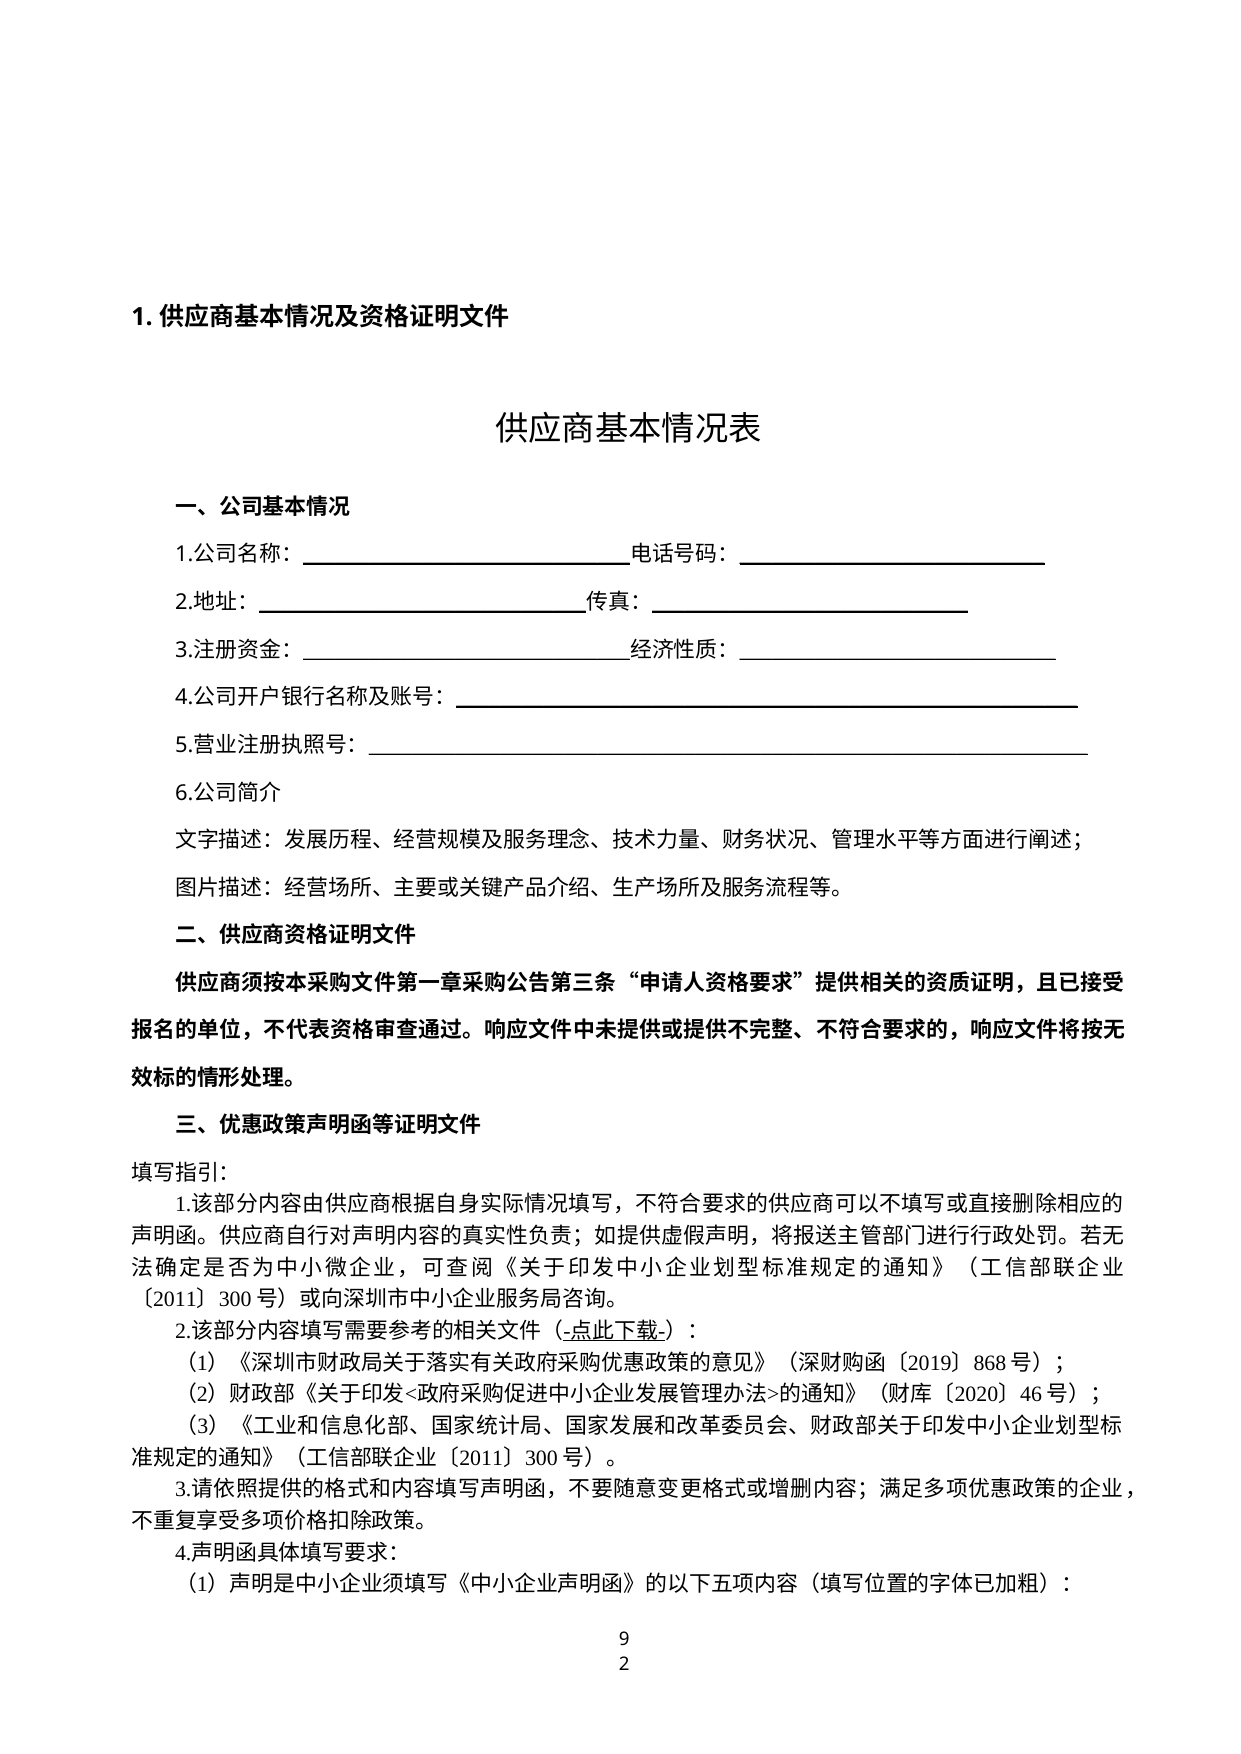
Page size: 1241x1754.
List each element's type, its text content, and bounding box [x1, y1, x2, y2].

text 文字描述：发展历程、经营规模及服务理念、技术力量、财务状况、管理水平等方面进行阐述； [131, 822, 1125, 854]
list 注册资金：______________________________经济性质：_____________________________ [131, 632, 1125, 663]
subtitle 1. 供应商基本情况及资格证明文件 [131, 297, 1125, 333]
text 4.声明函具体填写要求： [131, 1534, 1125, 1566]
text 填写指引： [131, 1154, 1125, 1186]
list 公司简介 [131, 774, 1125, 806]
text （1）声明是中小企业须填写《中小企业声明函》的以下五项内容（填写位置的字体已加粗）： [131, 1566, 1125, 1598]
list 地址：______________________________传真：_____________________________ [131, 584, 1125, 616]
text 图片描述：经营场所、主要或关键产品介绍、生产场所及服务流程等。 [131, 869, 1125, 901]
text （3）《工业和信息化部、国家统计局、国家发展和改革委员会、财政部关于印发中小企业划型标准规定的通知》（工信部联企业〔2011〕300号）。 [131, 1408, 1125, 1471]
text 供应商须按本采购文件第一章采购公告第三条“申请人资格要求”提供相关的资质证明，且已接受报名的单位，不代表资格审查通过。响应文件中未提供或提供不完整、不符合要求的，响应文件将按无效标的情形处理。 [131, 964, 1125, 1091]
text 2.该部分内容填写需要参考的相关文件（-点此下载-）： [131, 1313, 1125, 1344]
text 三、优惠政策声明函等证明文件 [131, 1107, 1125, 1139]
text 1.该部分内容由供应商根据自身实际情况填写，不符合要求的供应商可以不填写或直接删除相应的声明函。供应商自行对声明内容的真实性负责；如提供虚假声明，将报送主管部门进行行政处罚。若无法确定是否为中小微企业，可查阅《关于印发中小企业划型标准规定的通知》（工信部联企业〔2011〕300号）或向深圳市中小企业服务局咨询。 [131, 1186, 1125, 1313]
text （2）财政部《关于印发<政府采购促进中小企业发展管理办法>的通知》（财库〔2020〕46号）； [131, 1376, 1125, 1408]
text 供应商基本情况表 [131, 402, 1125, 450]
list 营业注册执照号：__________________________________________________________________ [131, 727, 1125, 759]
text 3.请依照提供的格式和内容填写声明函，不要随意变更格式或增删内容；满足多项优惠政策的企业，不重复享受多项价格扣除政策。 [131, 1471, 1125, 1534]
list 公司名称：______________________________电话号码：____________________________ [131, 536, 1125, 568]
text 二、供应商资格证明文件 [131, 917, 1125, 949]
list 公司开户银行名称及账号：_________________________________________________________ [131, 679, 1125, 711]
text 一、公司基本情况 [131, 489, 1125, 521]
text （1）《深圳市财政局关于落实有关政府采购优惠政策的意见》（深财购函〔2019〕868号）； [131, 1344, 1125, 1376]
